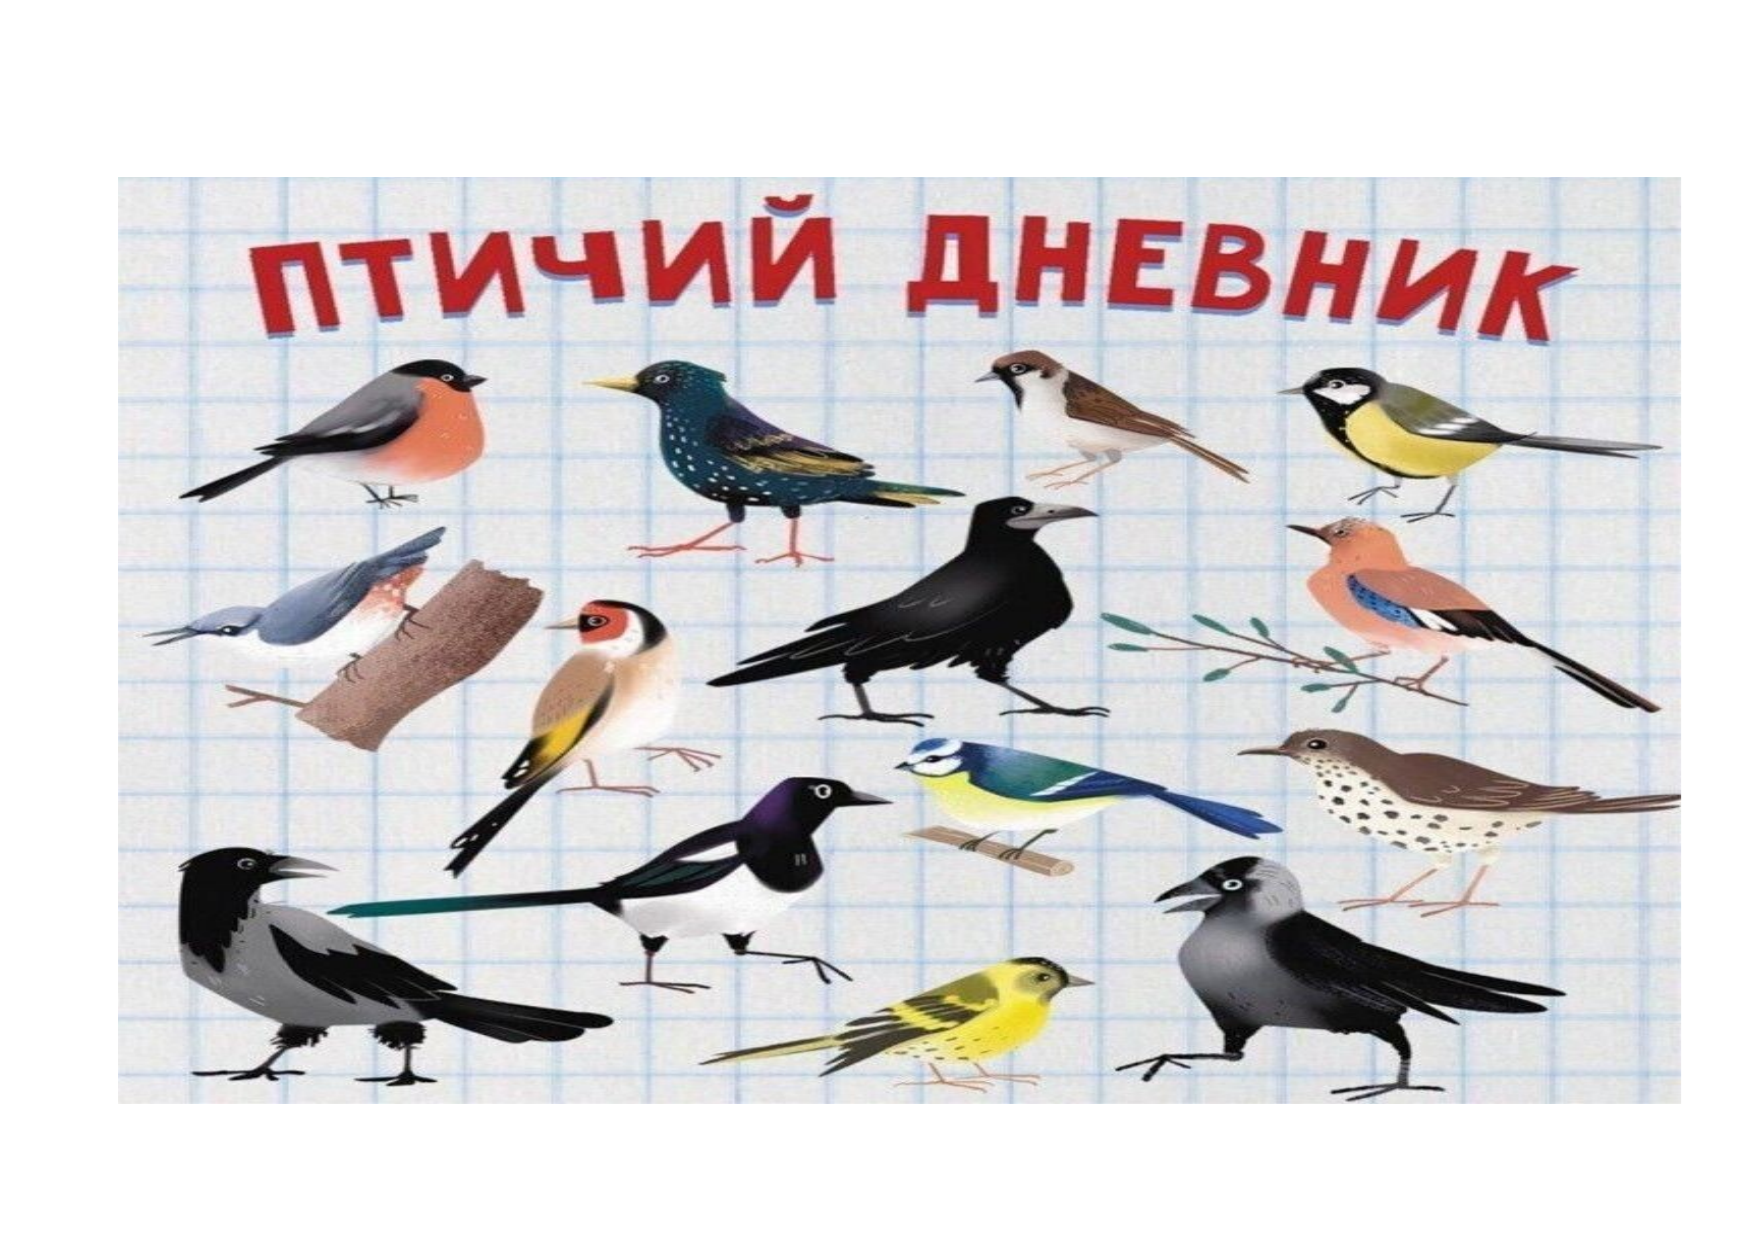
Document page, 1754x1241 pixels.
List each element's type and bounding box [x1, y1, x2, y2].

picture [118, 177, 1682, 1104]
